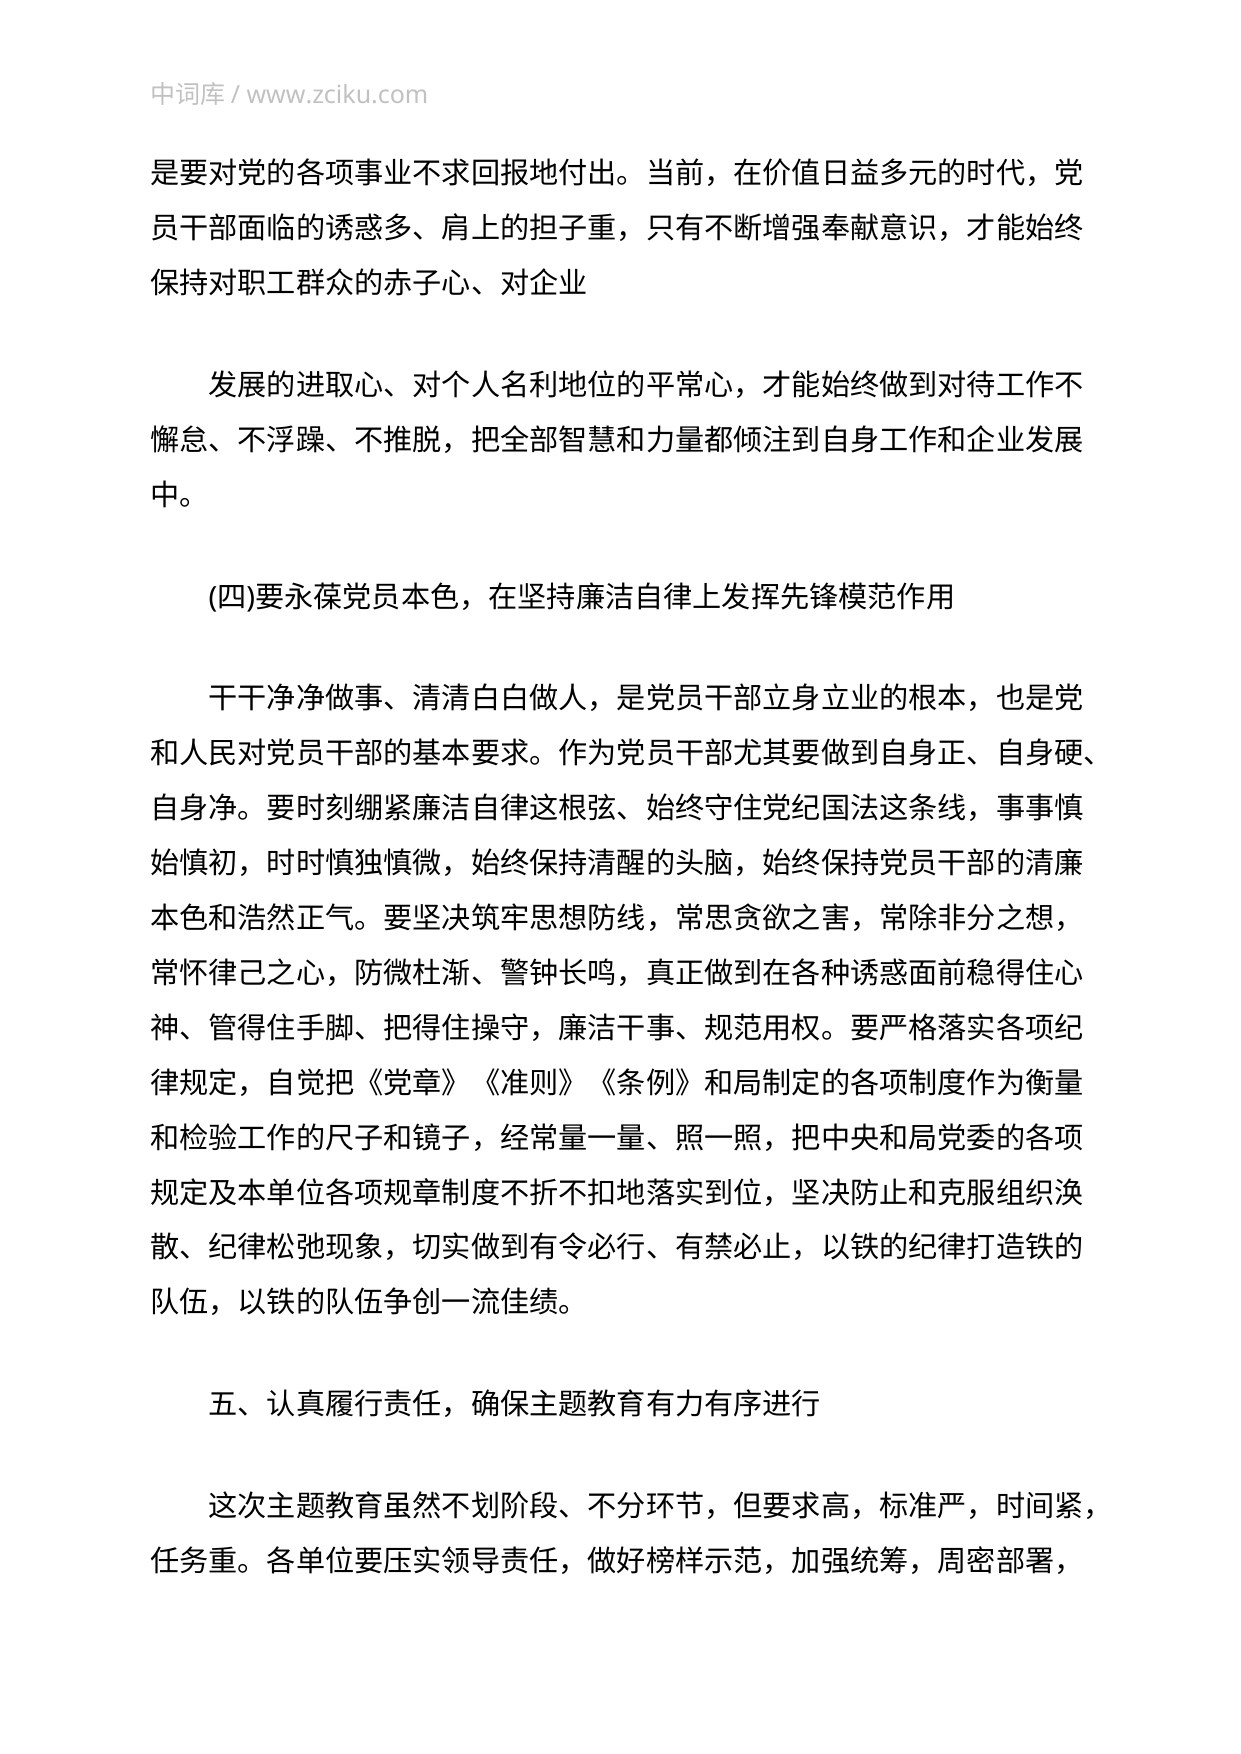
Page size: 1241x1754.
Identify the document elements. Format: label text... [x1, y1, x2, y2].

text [150, 150, 1090, 302]
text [150, 1482, 1090, 1580]
text 发展的进取心、对个人名利地位的平常心，才能始终做到对待工作不懈怠、不浮躁、不推脱，把全部智慧和力量都倾注到自身工作和企业发展中。 [150, 362, 1090, 514]
text 干干净净做事、清清白白做人，是党员干部立身立业的根本，也是党和人民对党员干部的基本要求。作为党员干部尤其要做到自身正、自身硬、自身净。要时刻绷紧廉洁自律这根弦、始终守住党纪国法这条线，事事慎始慎初，时时慎独慎微，始终保持清醒的头脑，始终保持党员干部的清廉本色和浩然正气。要坚决筑牢思想防线，常思贪欲之害，常除非分之想，常怀律己之心，防微杜渐、警钟长鸣，真正做到在各种诱惑面前稳得住心神、管得住手脚、把得住操守，廉洁干事、规范用权。要严格落实各项纪律规定，自觉把《党章》《准则》《条例》和局制定的各项制度作为衡量和检验工作的尺子和镜子，经常量一量、照一照，把中央和局党委的各项规定及本单位各项规章制度不折不扣地落实到位，坚决防止和克服组织涣散、纪律松弛现象，切实做到有令必行、有禁必止，以铁的纪律打造铁的队伍，以铁的队伍争创一流佳绩。 [150, 675, 1090, 1321]
text (四)要永葆党员本色，在坚持廉洁自律上发挥先锋模范作用 [150, 573, 1090, 616]
text 五、认真履行责任，确保主题教育有力有序进行 [150, 1381, 1090, 1423]
